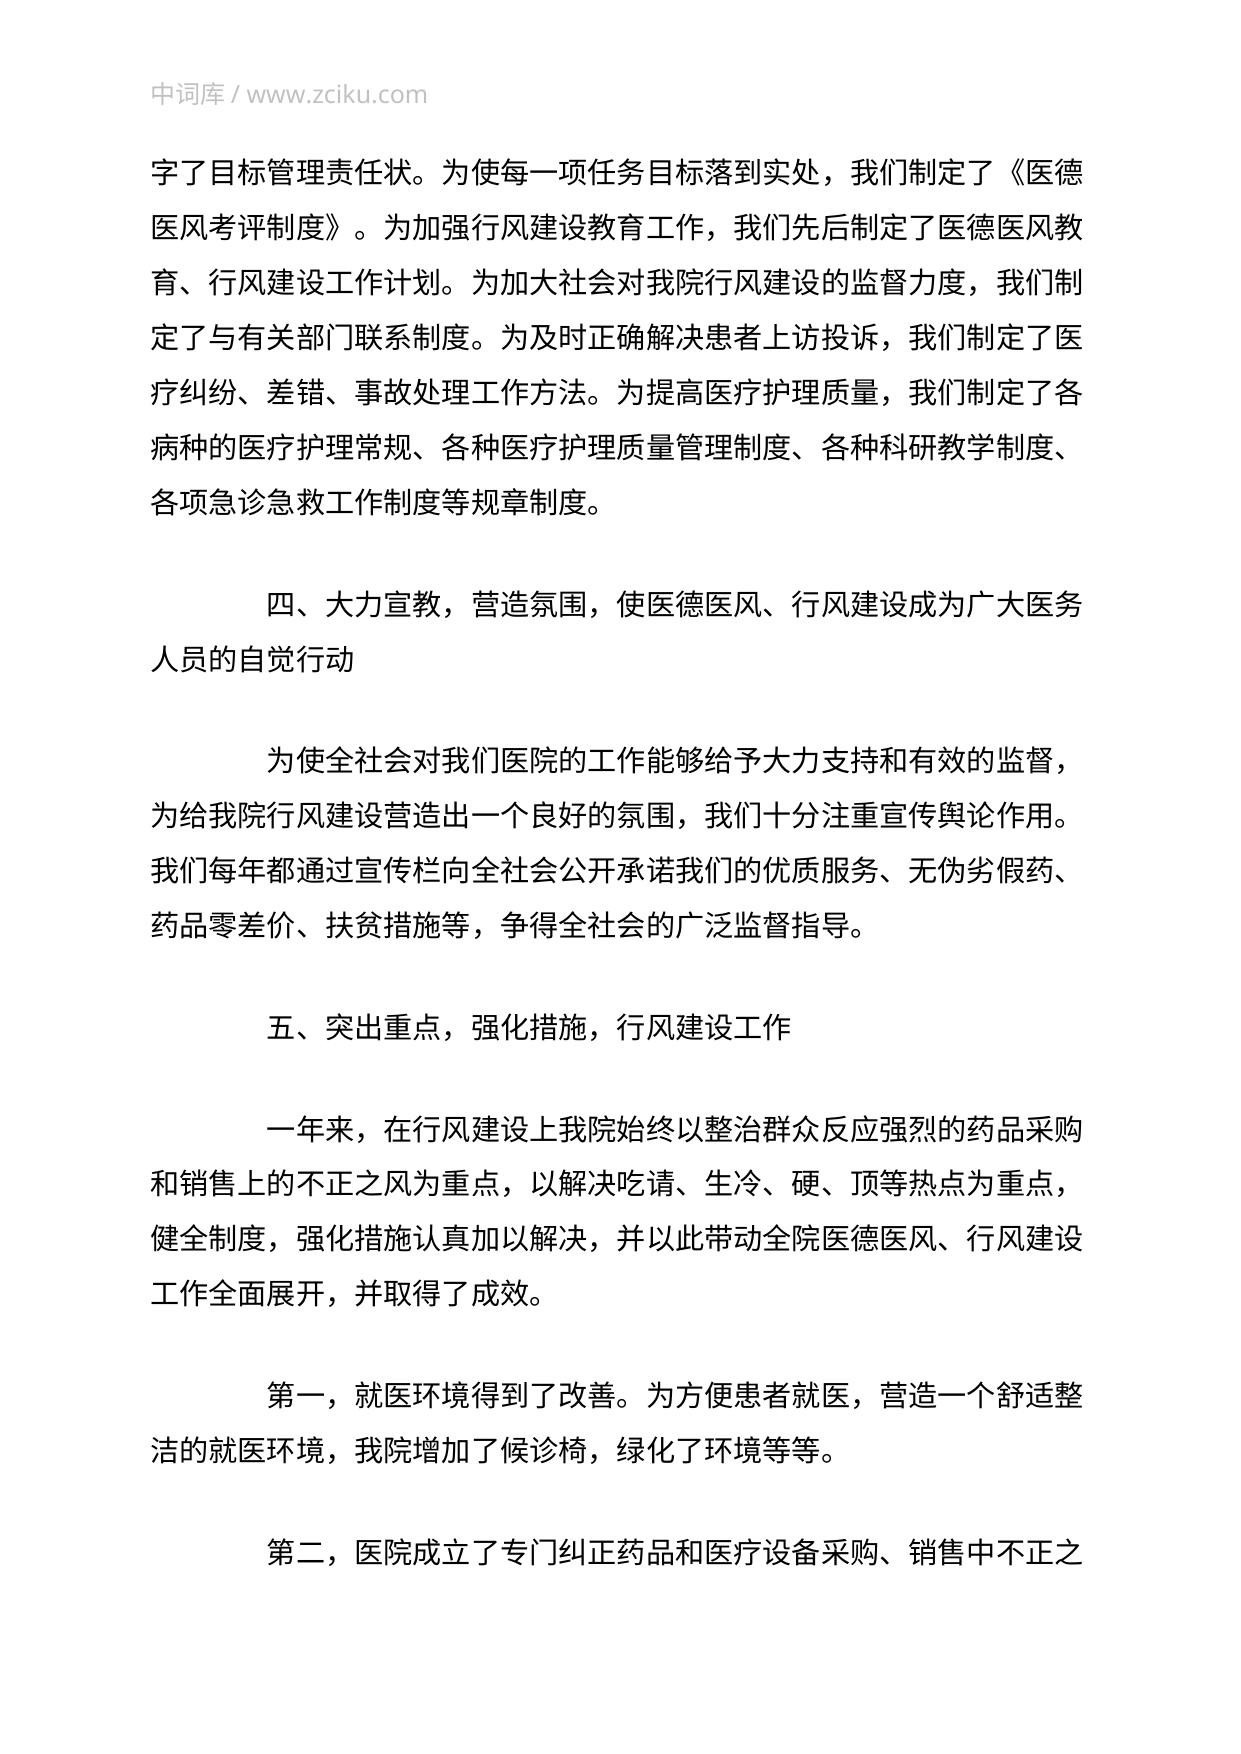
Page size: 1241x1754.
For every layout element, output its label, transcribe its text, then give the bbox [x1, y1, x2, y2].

text 四、大力宣教，营造氛围，使医德医风、行风建设成为广大医务人员的自觉行动 [150, 581, 1090, 678]
text 第一，就医环境得到了改善。为方便患者就医，营造一个舒适整洁的就医环境，我院增加了候诊椅，绿化了环境等等。 [150, 1372, 1090, 1470]
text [150, 1529, 1090, 1571]
text 一年来，在行风建设上我院始终以整治群众反应强烈的药品采购和销售上的不正之风为重点，以解决吃请、生冷、硬、顶等热点为重点，健全制度，强化措施认真加以解决，并以此带动全院医德医风、行风建设工作全面展开，并取得了成效。 [150, 1106, 1090, 1313]
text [150, 150, 1090, 522]
text 为使全社会对我们医院的工作能够给予大力支持和有效的监督，为给我院行风建设营造出一个良好的氛围，我们十分注重宣传舆论作用。我们每年都通过宣传栏向全社会公开承诺我们的优质服务、无伪劣假药、药品零差价、扶贫措施等，争得全社会的广泛监督指导。 [150, 738, 1090, 945]
text 五、突出重点，强化措施，行风建设工作 [150, 1004, 1090, 1047]
